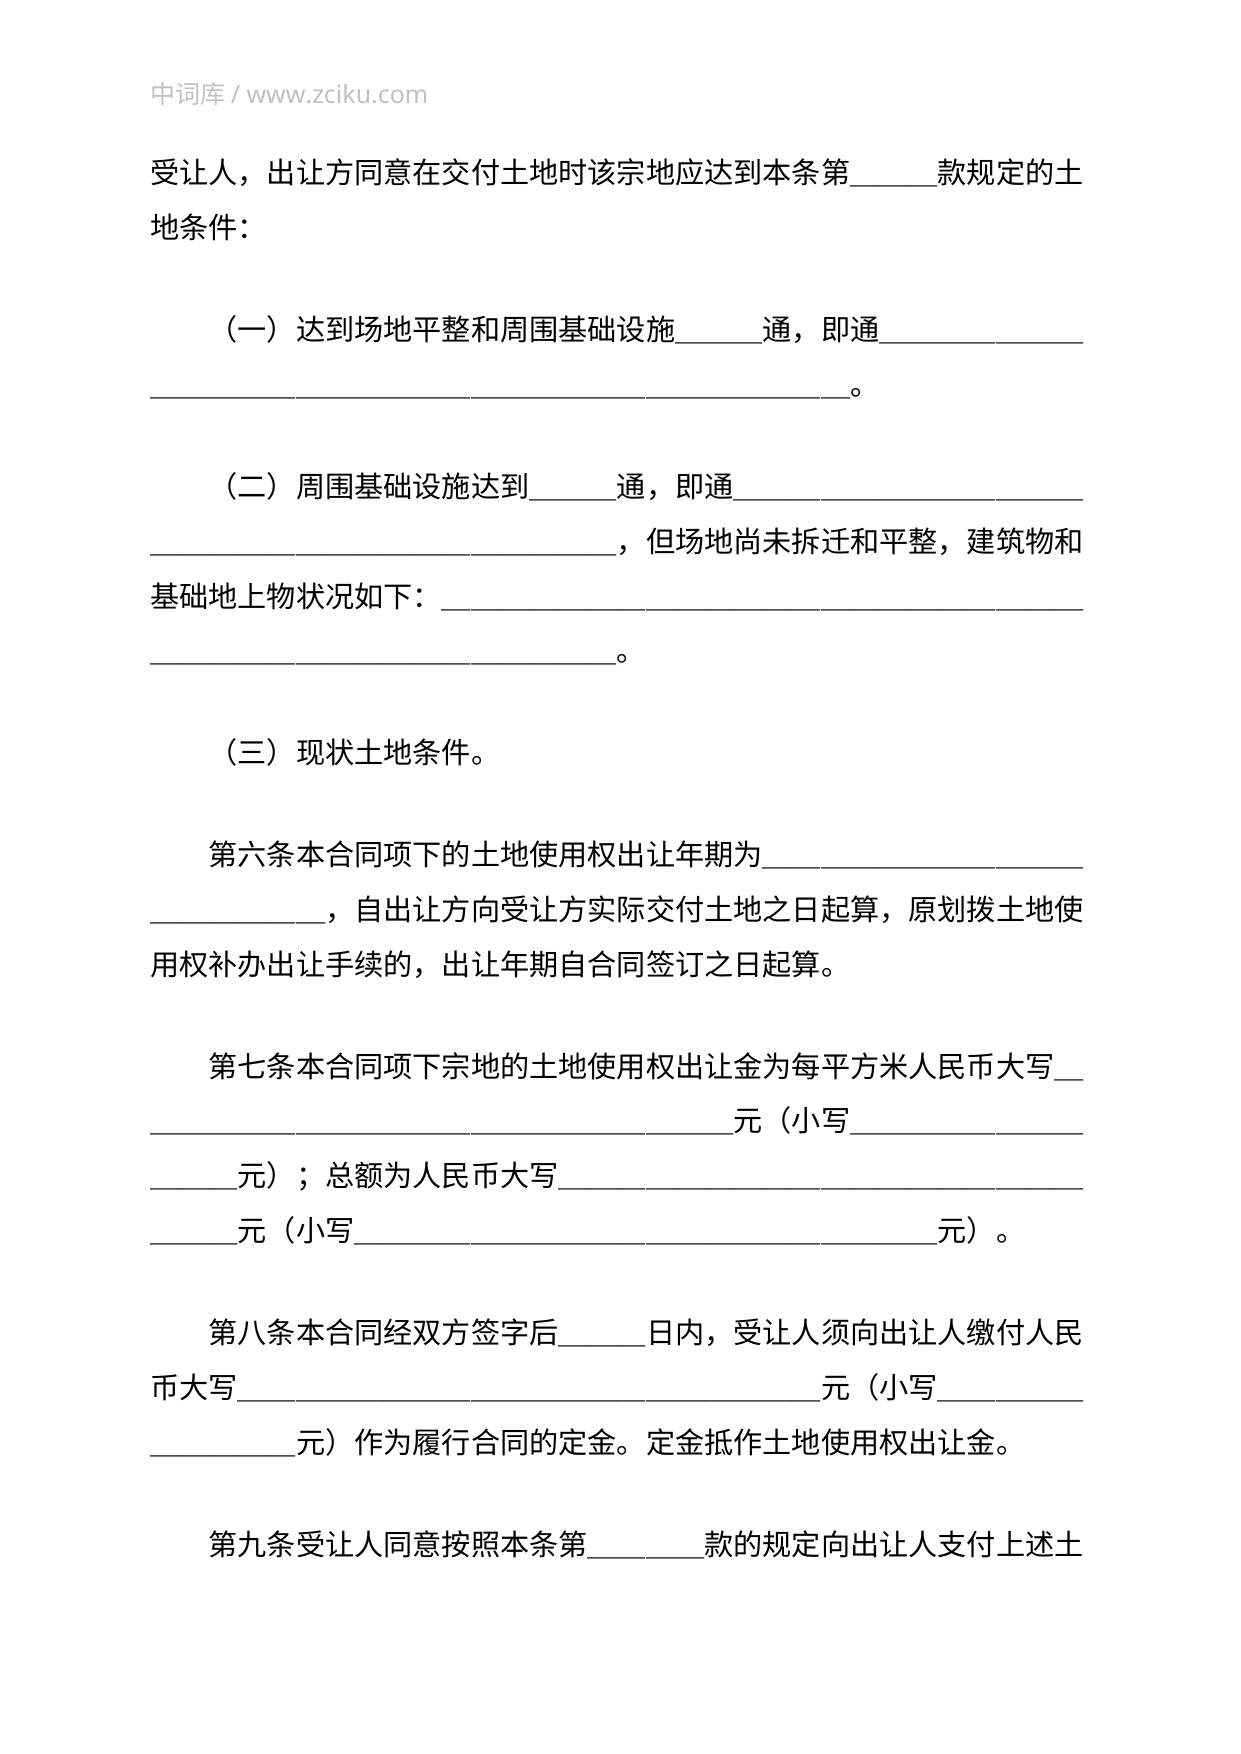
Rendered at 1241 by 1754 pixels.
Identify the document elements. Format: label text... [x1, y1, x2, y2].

text 第六条本合同项下的土地使用权出让年期为＿＿＿＿＿＿＿＿＿＿＿＿＿＿＿＿＿，自出让方向受让方实际交付土地之日起算，原划拨土地使用权补办出让手续的，出让年期自合同签订之日起算。 [150, 832, 1090, 984]
text 第七条本合同项下宗地的土地使用权出让金为每平方米人民币大写＿＿＿＿＿＿＿＿＿＿＿＿＿＿＿＿＿＿＿＿＿元（小写＿＿＿＿＿＿＿＿＿＿＿元）；总额为人民币大写＿＿＿＿＿＿＿＿＿＿＿＿＿＿＿＿＿＿＿＿＿元（小写＿＿＿＿＿＿＿＿＿＿＿＿＿＿＿＿＿＿＿＿元）。 [150, 1043, 1090, 1250]
text （三）现状土地条件。 [150, 730, 1090, 772]
text （一）达到场地平整和周围基础设施＿＿＿通，即通＿＿＿＿＿＿＿＿＿＿＿＿＿＿＿＿＿＿＿＿＿＿＿＿＿＿＿＿＿＿＿。 [150, 307, 1090, 404]
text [150, 150, 1090, 247]
text （二）周围基础设施达到＿＿＿通，即通＿＿＿＿＿＿＿＿＿＿＿＿＿＿＿＿＿＿＿＿＿＿＿＿＿＿＿＿，但场地尚未拆迁和平整，建筑物和基础地上物状况如下：＿＿＿＿＿＿＿＿＿＿＿＿＿＿＿＿＿＿＿＿＿＿＿＿＿＿＿＿＿＿＿＿＿＿＿＿＿＿。 [150, 463, 1090, 670]
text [150, 1521, 1090, 1563]
text 第八条本合同经双方签字后＿＿＿日内，受让人须向出让人缴付人民币大写＿＿＿＿＿＿＿＿＿＿＿＿＿＿＿＿＿＿＿＿元（小写＿＿＿＿＿＿＿＿＿＿元）作为履行合同的定金。定金抵作土地使用权出让金。 [150, 1309, 1090, 1462]
